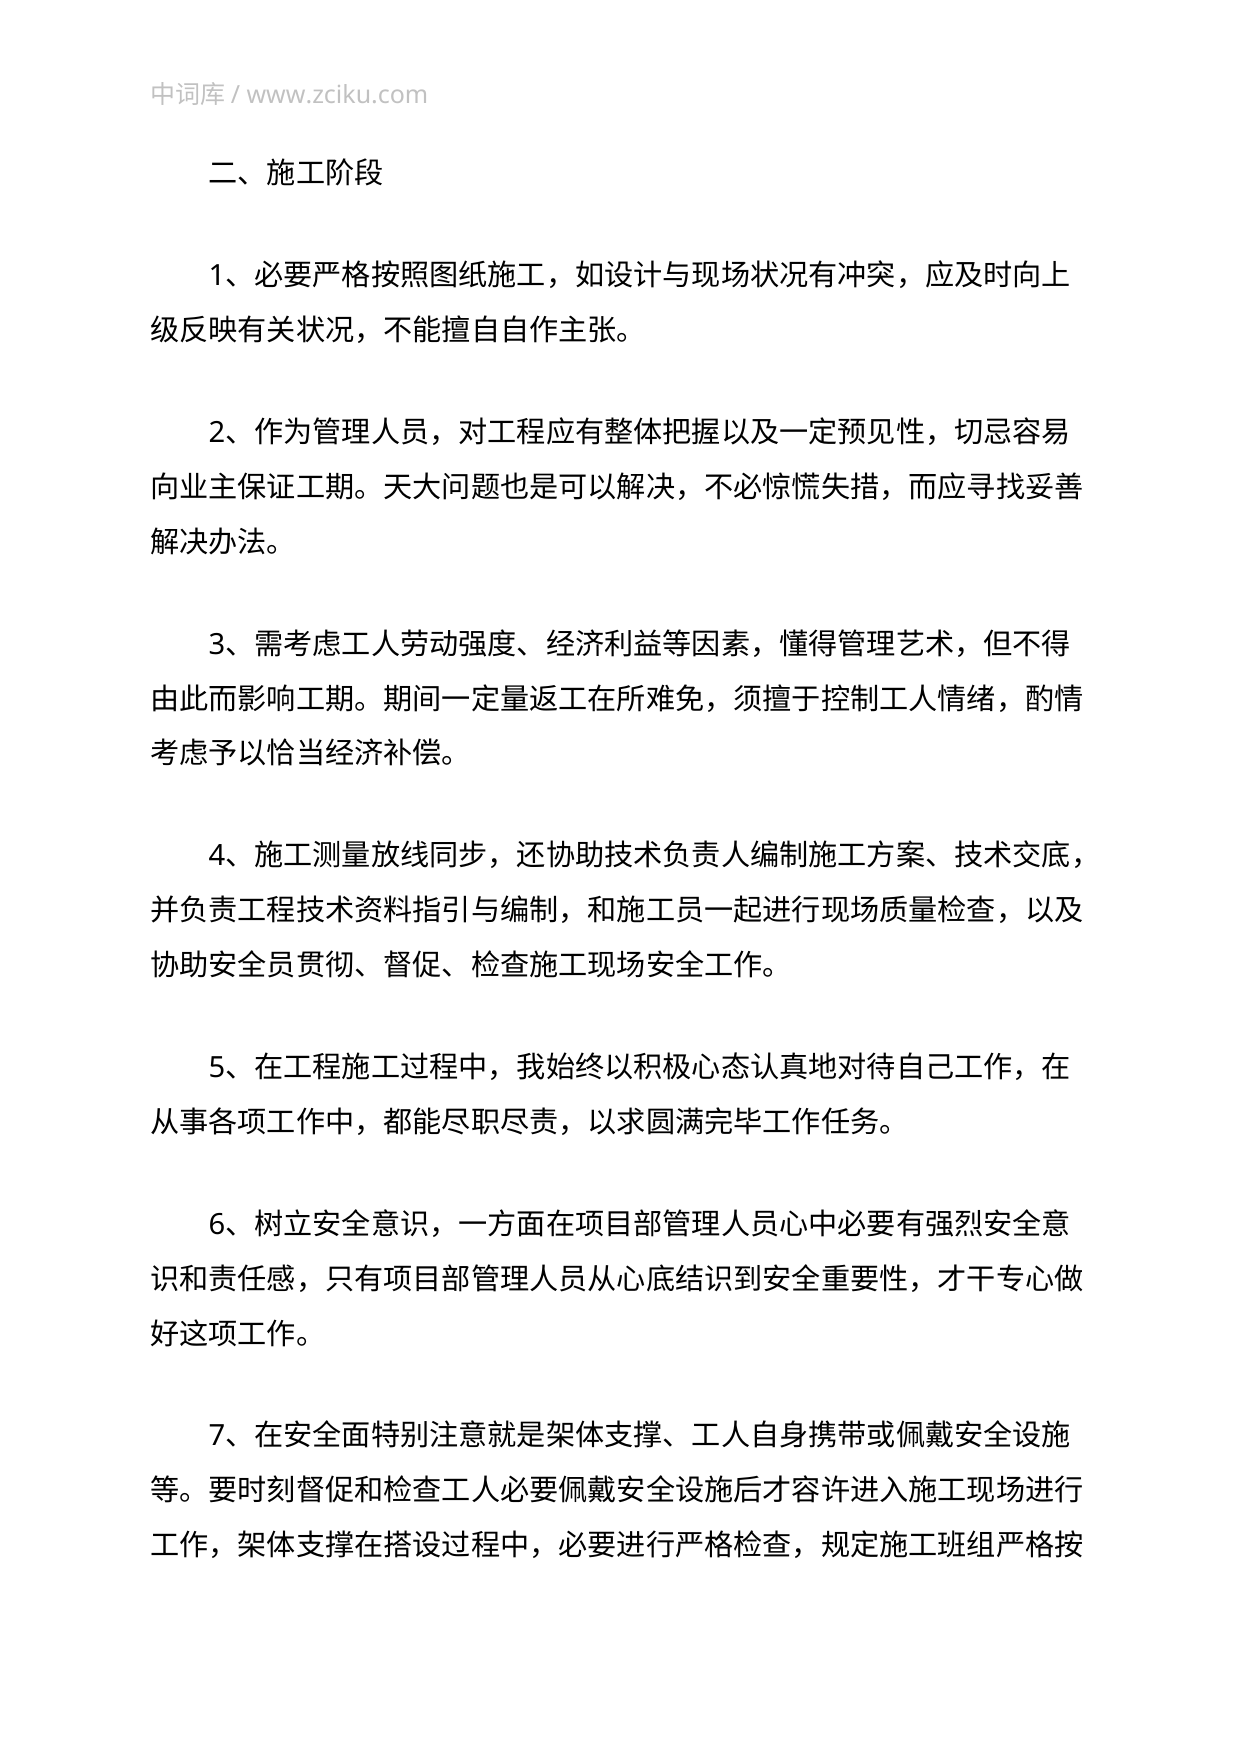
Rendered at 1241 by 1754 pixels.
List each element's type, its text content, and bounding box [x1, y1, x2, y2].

text 二、施工阶段 [150, 150, 1090, 192]
text 4、施工测量放线同步，还协助技术负责人编制施工方案、技术交底，并负责工程技术资料指引与编制，和施工员一起进行现场质量检查，以及协助安全员贯彻、督促、检查施工现场安全工作。 [150, 832, 1090, 984]
text 1、必要严格按照图纸施工，如设计与现场状况有冲突，应及时向上级反映有关状况，不能擅自自作主张。 [150, 252, 1090, 349]
text 6、树立安全意识，一方面在项目部管理人员心中必要有强烈安全意识和责任感，只有项目部管理人员从心底结识到安全重要性，才干专心做好这项工作。 [150, 1200, 1090, 1352]
text 5、在工程施工过程中，我始终以积极心态认真地对待自己工作，在从事各项工作中，都能尽职尽责，以求圆满完毕工作任务。 [150, 1043, 1090, 1141]
text 2、作为管理人员，对工程应有整体把握以及一定预见性，切忌容易向业主保证工期。天大问题也是可以解决，不必惊慌失措，而应寻找妥善解决办法。 [150, 408, 1090, 561]
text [150, 1412, 1090, 1564]
text 3、需考虑工人劳动强度、经济利益等因素，懂得管理艺术，但不得由此而影响工期。期间一定量返工在所难免，须擅于控制工人情绪，酌情考虑予以恰当经济补偿。 [150, 620, 1090, 772]
